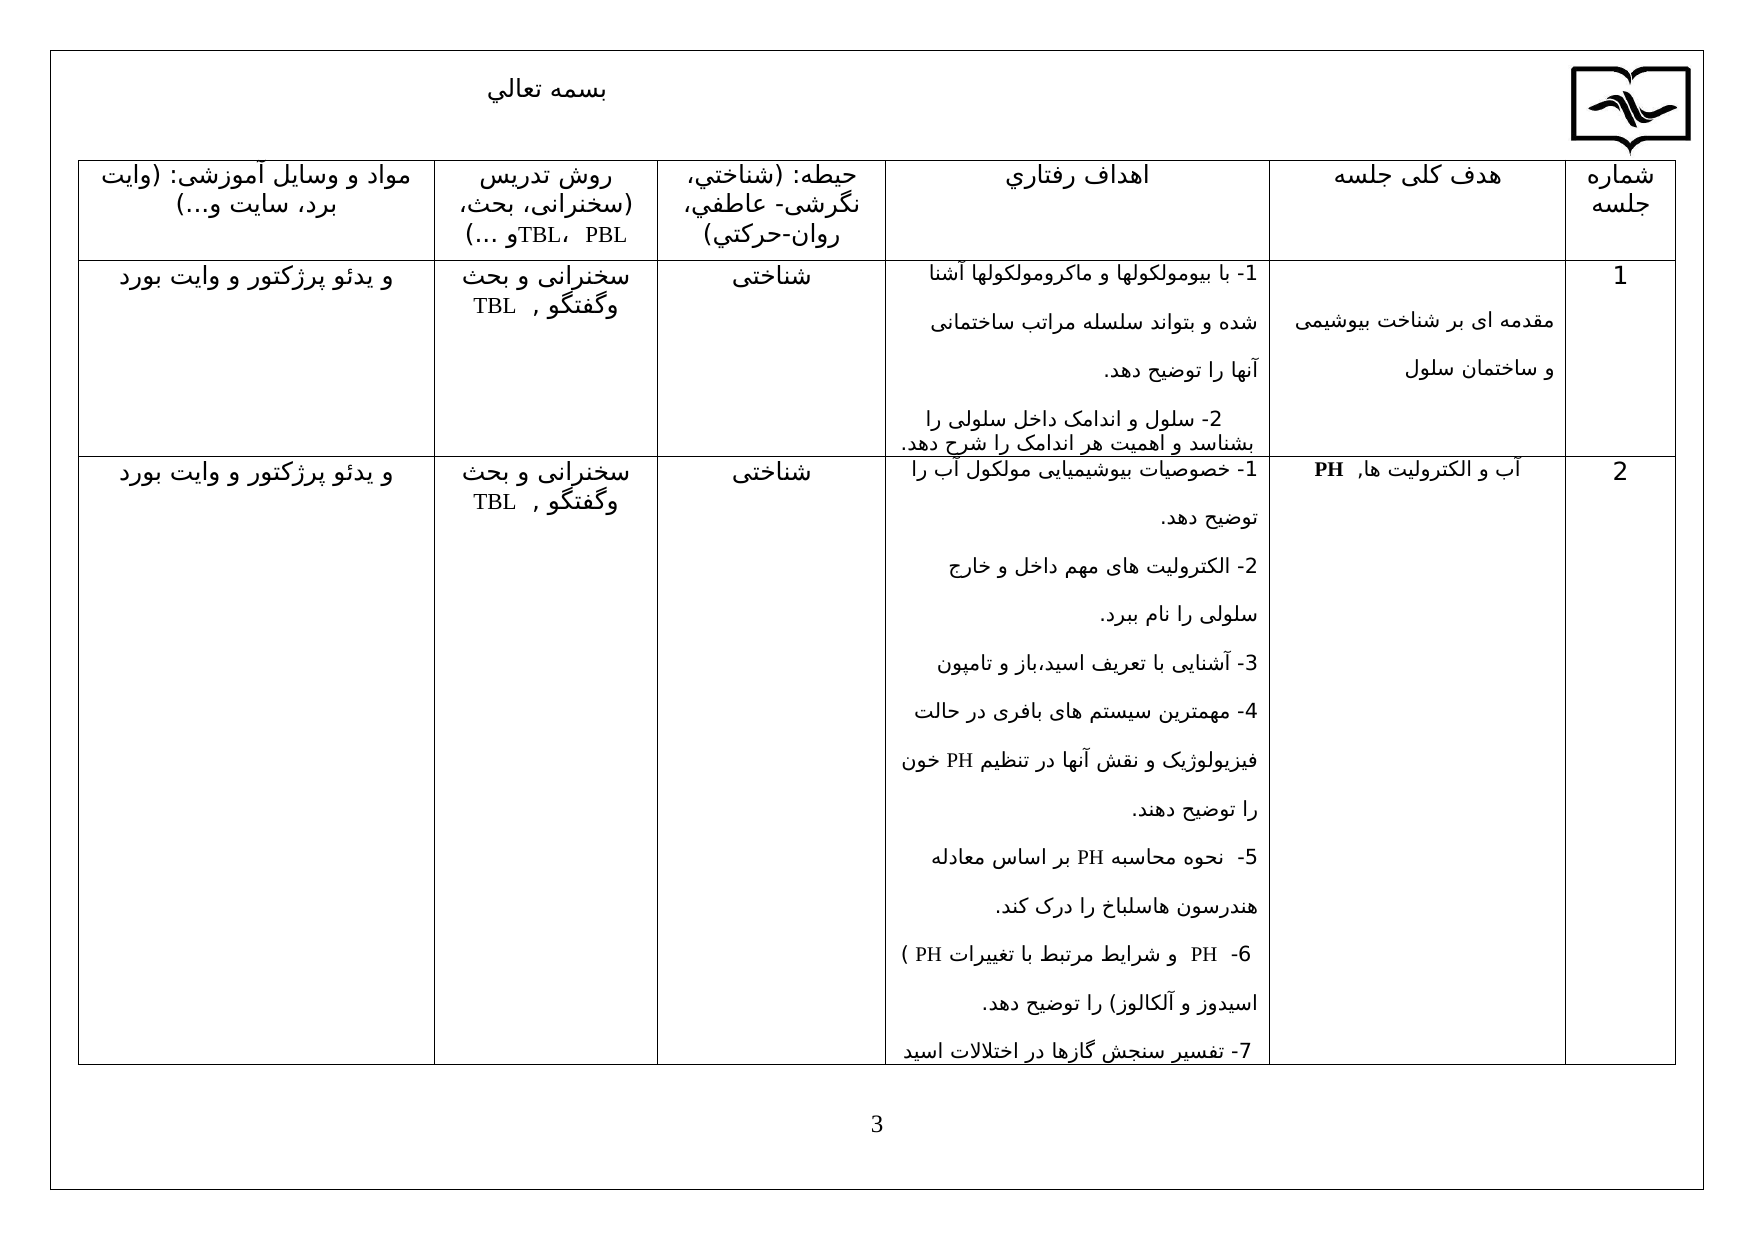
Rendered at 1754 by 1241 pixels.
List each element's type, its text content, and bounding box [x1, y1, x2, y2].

table_cell حيطه: (شناختي، نگرشی- عاطفي، روان-حركتي) [658, 161, 885, 260]
table_cell شناختی [658, 457, 885, 1064]
table_cell شماره جلسه [1566, 161, 1675, 260]
table_cell مواد و وسایل آموزشی: (وایت برد، سایت و...) [79, 161, 434, 260]
table_cell 1- با بيومولکولها و ماکرومولکولها آشنا شده و بتواند سلسله مراتب ساختمانی آنها را توضيح دهد. 2- سلول و اندامک داخل سلولی را بشناسد و اهمیت هر اندامک را شرح دهد. [886, 261, 1269, 456]
table_cell روش تدریس (سخنرانی، بحث، TBL، PBLو ...) [435, 161, 657, 260]
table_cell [435, 457, 657, 1064]
table_cell هدف کلی جلسه [1270, 161, 1565, 260]
table_cell شناختی [658, 261, 885, 456]
table_cell اهداف رفتاري [886, 161, 1269, 260]
table_cell 1 [1566, 261, 1675, 456]
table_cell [79, 457, 434, 1064]
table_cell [1270, 457, 1565, 1064]
table_cell مقدمه ای بر شناخت بیوشیمی و ساختمان سلول [1270, 261, 1565, 456]
table_cell و یدئو پرژکتور و وایت بورد [79, 261, 434, 456]
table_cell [886, 457, 1269, 1064]
table_cell سخنرانی و بحث وگفتگو , TBL [435, 261, 657, 456]
table_cell 2 [1566, 457, 1675, 1064]
